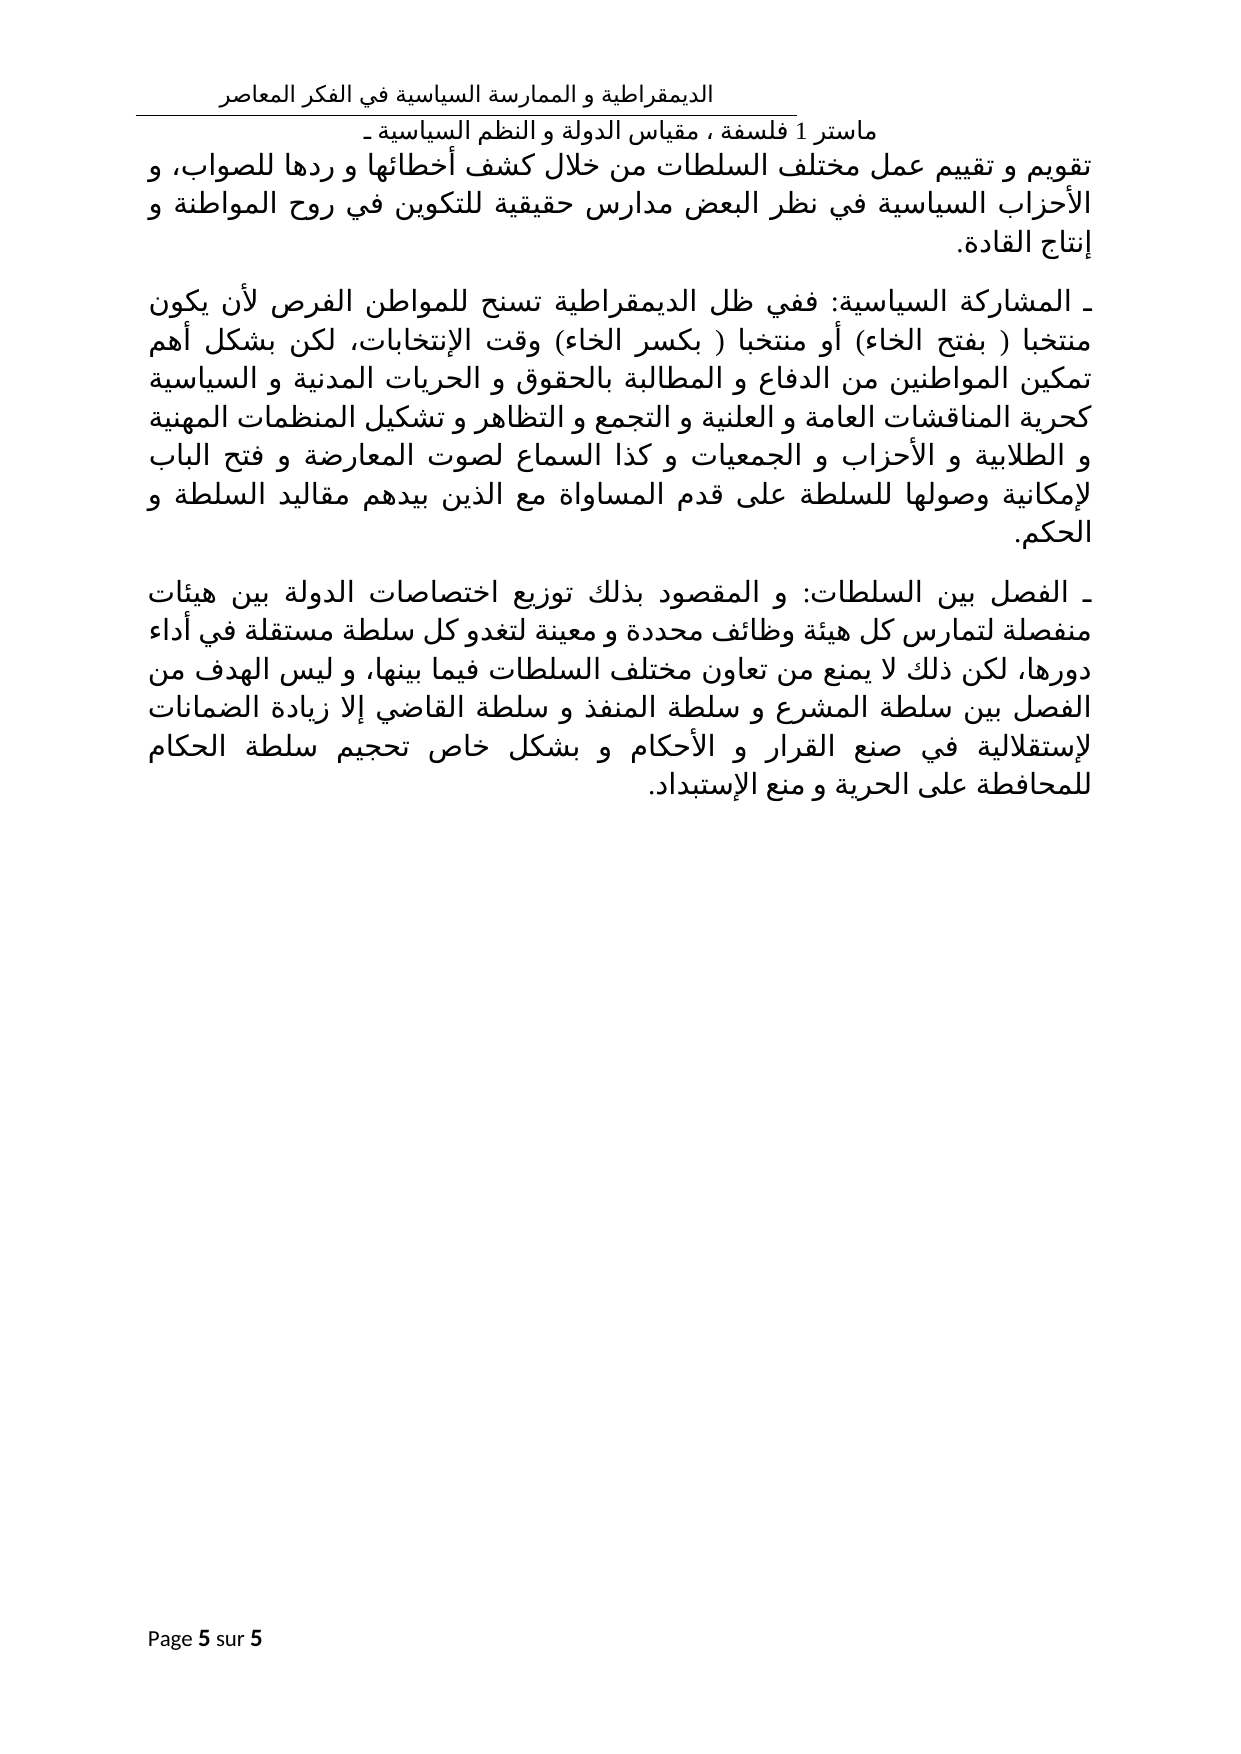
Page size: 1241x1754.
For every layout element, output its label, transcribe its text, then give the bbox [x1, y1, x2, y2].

text ـ الفصل بين السلطات: و المقصود بذلك توزيع اختصاصات الدولة بين هيئات منفصلة لتمارس كل هيئة وظائف محددة و معينة لتغدو كل سلطة مستقلة في أداء دورها، لكن ذلك لا يمنع من تعاون مختلف السلطات فيما بينها، و ليس الهدف من الفصل بين سلطة المشرع و سلطة المنفذ و سلطة القاضي إلا زيادة الضمانات لإستقلالية في صنع القرار و الأحكام و بشكل خاص تحجيم سلطة الحكام للمحافطة على الحرية و منع الإستبداد. [148, 575, 1093, 801]
text ـ المشاركة السياسية: ففي ظل الديمقراطية تسنح للمواطن الفرص لأن يكون منتخبا ( بفتح الخاء) أو منتخبا ( بكسر الخاء) وقت الإنتخابات، لكن بشكل أهم تمكين المواطنين من الدفاع و المطالبة بالحقوق و الحريات المدنية و السياسية كحرية المناقشات العامة و العلنية و التجمع و التظاهر و تشكيل المنظمات المهنية و الطلابية و الأحزاب و الجمعيات و كذا السماع لصوت المعارضة و فتح الباب لإمكانية وصولها للسلطة على قدم المساواة مع الذين بيدهم مقاليد السلطة و الحكم. [148, 284, 1093, 549]
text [148, 148, 1093, 258]
